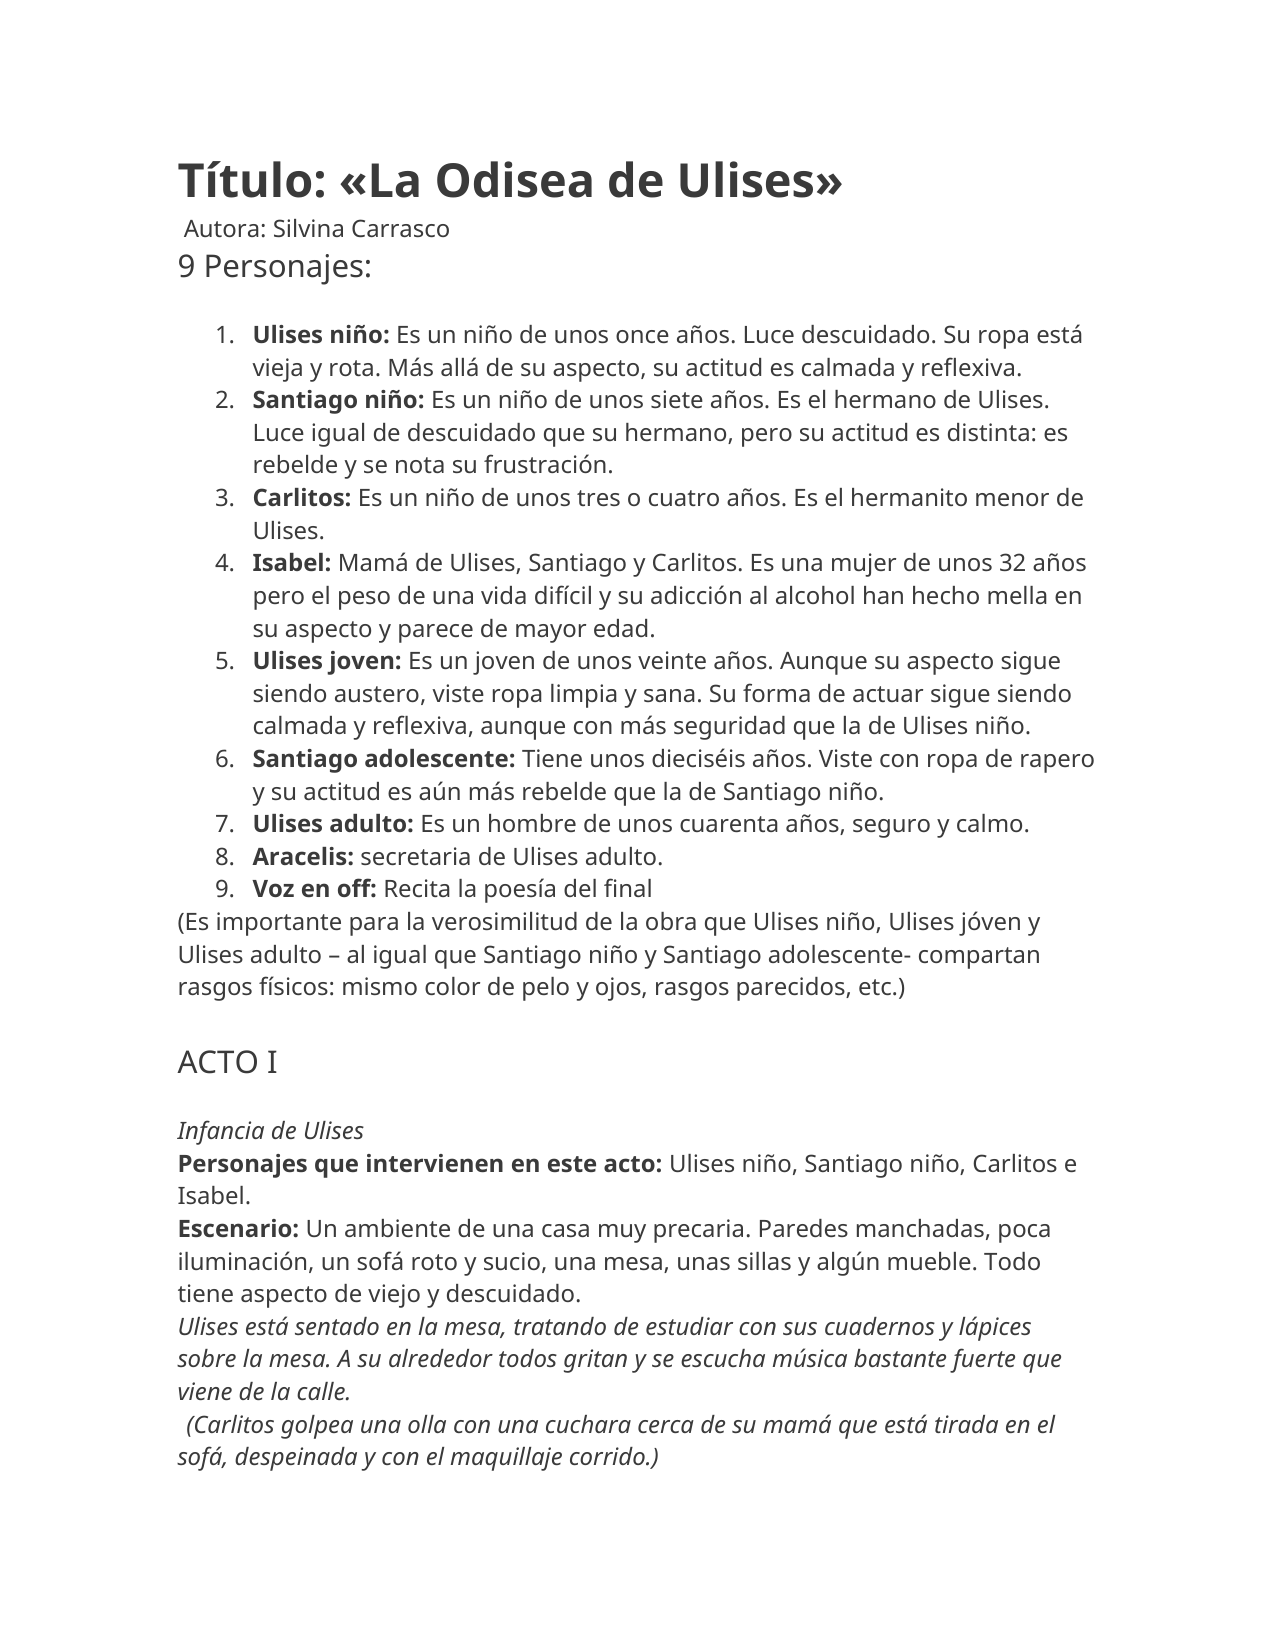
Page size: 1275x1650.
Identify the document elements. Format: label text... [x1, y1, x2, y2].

text Autora: Silvina Carrasco [177, 211, 1098, 244]
list Ulises adulto: Es un hombre de unos cuarenta años, seguro y calmo. [215, 807, 1098, 839]
list Santiago niño: Es un niño de unos siete años. Es el hermano de Ulises. Luce igual de descuidado que su hermano, pero su actitud es distinta: es rebelde y se nota su frustración. [215, 383, 1098, 481]
list Carlitos: Es un niño de unos tres o cuatro años. Es el hermanito menor de Ulises. [215, 481, 1098, 546]
list Voz en off: Recita la poesía del final [215, 872, 1098, 905]
text 9 Personajes: [177, 244, 1098, 287]
list Santiago adolescente: Tiene unos dieciséis años. Viste con ropa de rapero y su actitud es aún más rebelde que la de Santiago niño. [215, 742, 1098, 807]
text Infancia de Ulises [177, 1114, 1098, 1147]
text ACTO I [177, 1040, 1098, 1083]
text Ulises está sentado en la mesa, tratando de estudiar con sus cuadernos y lápices sobre la mesa. A su alrededor todos gritan y se escucha música bastante fuerte que viene de la calle. [177, 1309, 1098, 1407]
text (Carlitos golpea una olla con una cuchara cerca de su mamá que está tirada en el sofá, despeinada y con el maquillaje corrido.) [177, 1407, 1098, 1473]
text Título: «La Odisea de Ulises» [177, 148, 1098, 211]
list Aracelis: secretaria de Ulises adulto. [215, 839, 1098, 872]
text (Es importante para la verosimilitud de la obra que Ulises niño, Ulises jóven y Ulises adulto – al igual que Santiago niño y Santiago adolescente- compartan rasgos físicos: mismo color de pelo y ojos, rasgos parecidos, etc.) [177, 905, 1098, 1003]
list Isabel: Mamá de Ulises, Santiago y Carlitos. Es una mujer de unos 32 años pero el peso de una vida difícil y su adicción al alcohol han hecho mella en su aspecto y parece de mayor edad. [215, 546, 1098, 644]
text Escenario: Un ambiente de una casa muy precaria. Paredes manchadas, poca iluminación, un sofá roto y sucio, una mesa, unas sillas y algún mueble. Todo tiene aspecto de viejo y descuidado. [177, 1212, 1098, 1309]
text Personajes que intervienen en este acto: Ulises niño, Santiago niño, Carlitos e Isabel. [177, 1147, 1098, 1212]
list Ulises niño: Es un niño de unos once años. Luce descuidado. Su ropa está vieja y rota. Más allá de su aspecto, su actitud es calmada y reflexiva. [215, 318, 1098, 383]
list Ulises joven: Es un joven de unos veinte años. Aunque su aspecto sigue siendo austero, viste ropa limpia y sana. Su forma de actuar sigue siendo calmada y reflexiva, aunque con más seguridad que la de Ulises niño. [215, 644, 1098, 742]
